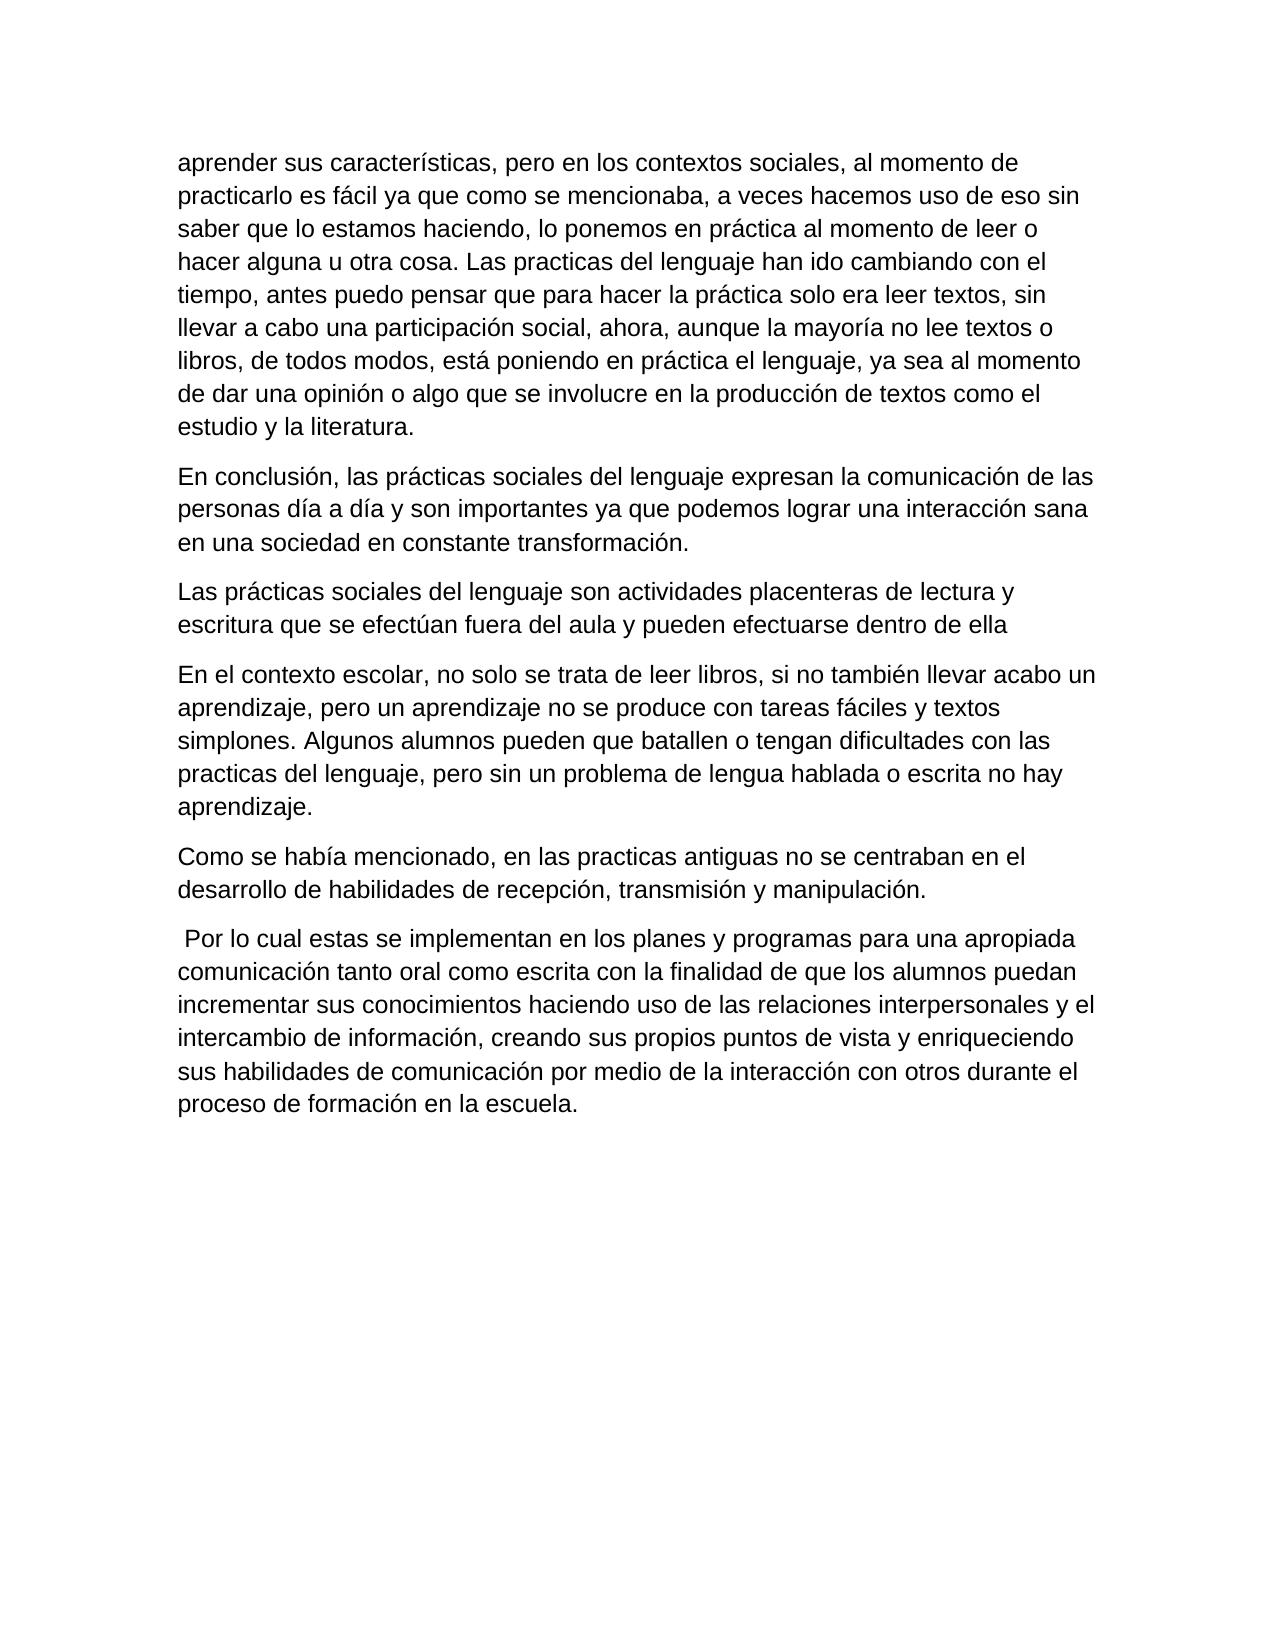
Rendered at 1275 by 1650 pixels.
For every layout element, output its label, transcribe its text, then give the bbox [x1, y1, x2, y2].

text Por lo cual estas se implementan en los planes y programas para una apropiada comunicación tanto oral como escrita con la finalidad de que los alumnos puedan incrementar sus conocimientos haciendo uso de las relaciones interpersonales y el intercambio de información, creando sus propios puntos de vista y enriqueciendo sus habilidades de comunicación por medio de la interacción con otros durante el proceso de formación en la escuela. [177, 924, 1098, 1118]
text Las prácticas sociales del lenguaje son actividades placenteras de lectura y escritura que se efectúan fuera del aula y pueden efectuarse dentro de ella [177, 577, 1098, 639]
text Como se había mencionado, en las practicas antiguas no se centraban en el desarrollo de habilidades de recepción, transmisión y manipulación. [177, 842, 1098, 903]
text En conclusión, las prácticas sociales del lenguaje expresan la comunicación de las personas día a día y son importantes ya que podemos lograr una interacción sana en una sociedad en constante transformación. [177, 461, 1098, 556]
text En el contexto escolar, no solo se trata de leer libros, si no también llevar acabo un aprendizaje, pero un aprendizaje no se produce con tareas fáciles y textos simplones. Algunos alumnos pueden que batallen o tengan dificultades con las practicas del lenguaje, pero sin un problema de lengua hablada o escrita no hay aprendizaje. [177, 660, 1098, 821]
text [177, 148, 1098, 441]
